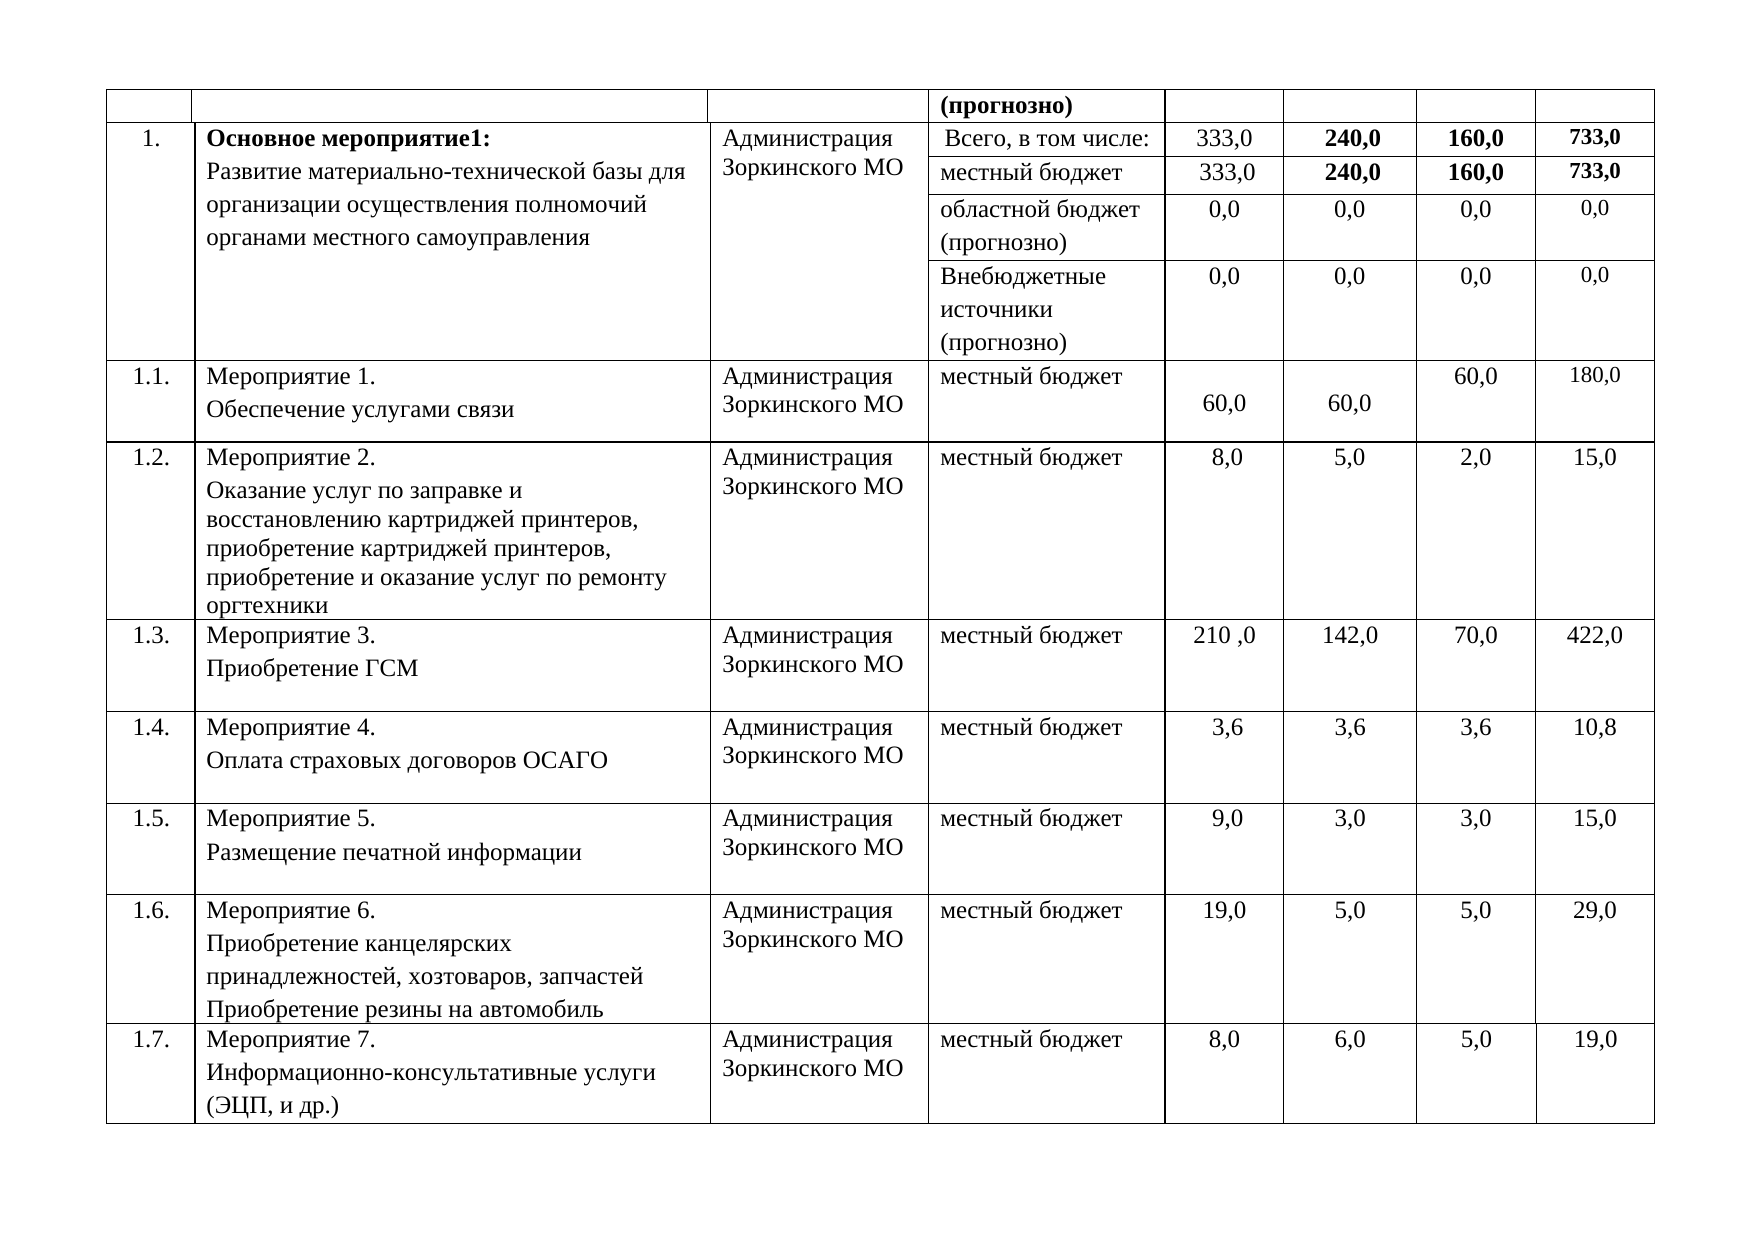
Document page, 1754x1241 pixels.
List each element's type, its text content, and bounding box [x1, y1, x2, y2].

table_cell 0,0 [1536, 195, 1654, 260]
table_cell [711, 1024, 928, 1123]
table_cell 3,6 [1284, 712, 1416, 802]
table_cell 733,0 [1536, 123, 1654, 156]
table_cell 1.6. [107, 895, 194, 1023]
table_cell 2,0 [1417, 443, 1535, 619]
table_cell Администрация Зоркинского МО [711, 123, 928, 360]
table_cell Всего, в том числе: [929, 123, 1164, 156]
table_cell 5,0 [1284, 443, 1416, 619]
table_cell Администрация Зоркинского МО [711, 361, 928, 441]
table_cell местный бюджет [929, 361, 1164, 441]
table_cell 3,0 [1417, 804, 1535, 894]
table_cell местный бюджет [929, 1024, 1164, 1123]
table_cell 60,0 [1417, 361, 1535, 441]
table_cell 1.3. [107, 620, 194, 711]
table_cell 333,0 [1166, 123, 1283, 156]
table_cell 19,0 [1166, 895, 1283, 1023]
table_cell 240,0 [1284, 157, 1416, 193]
table_cell Основное мероприятие1: Развитие материально-технической базы для организации осуществления полномочий органами местного самоуправления [196, 123, 710, 360]
table_cell Администрация Зоркинского МО [711, 804, 928, 894]
table_cell 5,0 [1417, 895, 1535, 1023]
table_cell 733,0 [1536, 157, 1654, 193]
table_cell 240,0 [1284, 123, 1416, 156]
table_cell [929, 90, 1164, 122]
table_cell [1536, 90, 1654, 122]
table_cell 0,0 [1284, 261, 1416, 360]
table_cell Мероприятие 3. Приобретение ГСМ [196, 620, 710, 711]
table_cell 15,0 [1536, 443, 1654, 619]
table_cell 0,0 [1166, 195, 1283, 260]
table_cell областной бюджет (прогнозно) [929, 195, 1164, 260]
table_cell Администрация Зоркинского МО [711, 443, 928, 619]
table_cell 5,0 [1417, 1024, 1536, 1123]
table_cell [1284, 361, 1416, 387]
table_cell 1.5. [107, 804, 194, 894]
table_cell Мероприятие 1. Обеспечение услугами связи [196, 361, 710, 441]
table_cell 9,0 [1166, 804, 1283, 894]
table_cell 142,0 [1284, 620, 1416, 711]
table_cell 160,0 [1417, 123, 1535, 156]
table_cell [1166, 361, 1283, 387]
table_cell местный бюджет [929, 620, 1164, 711]
table_cell Мероприятие 4. Оплата страховых договоров ОСАГО [196, 712, 710, 802]
table_cell [1166, 90, 1283, 122]
table_cell 3,6 [1166, 712, 1283, 802]
table_cell 0,0 [1536, 261, 1654, 360]
table_cell [1284, 90, 1416, 122]
table_cell Администрация Зоркинского МО [711, 895, 928, 1023]
table_cell 70,0 [1417, 620, 1535, 711]
table_cell 3,0 [1284, 804, 1416, 894]
table_cell 1.1. [107, 361, 194, 441]
table_cell местный бюджет [929, 443, 1164, 619]
table_cell 15,0 [1536, 804, 1654, 894]
table_cell 19,0 [1537, 1024, 1654, 1123]
table_cell Внебюджетные источники (прогнозно) [929, 261, 1164, 360]
table_cell 1.2. [107, 443, 194, 619]
table_cell 8,0 [1166, 1024, 1283, 1123]
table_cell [196, 1024, 710, 1123]
table_cell Мероприятие 6. Приобретение канцелярских принадлежностей, хозтоваров, запчастей Приобретение резины на автомобиль [196, 895, 710, 1023]
table_cell 1.4. [107, 712, 194, 802]
table_cell местный бюджет [929, 895, 1164, 1023]
table_cell Мероприятие 5. Размещение печатной информации [196, 804, 710, 894]
table_cell 60,0 [1284, 387, 1416, 441]
table_cell Мероприятие 2. Оказание услуг по заправке и восстановлению картриджей принтеров, приобретение картриджей принтеров, приобретение и оказание услуг по ремонту оргтехники [196, 443, 710, 619]
table_cell 333,0 [1166, 157, 1283, 193]
table_cell 1. [107, 123, 194, 360]
table_cell 0,0 [1284, 195, 1416, 260]
table_cell 60,0 [1166, 387, 1283, 441]
table_cell местный бюджет [929, 804, 1164, 894]
table_cell Администрация Зоркинского МО [711, 620, 928, 711]
table_cell 160,0 [1417, 157, 1535, 193]
table_cell [1417, 90, 1535, 122]
table_cell 422,0 [1536, 620, 1654, 711]
table_cell 5,0 [1284, 895, 1416, 1023]
table_cell 29,0 [1536, 895, 1654, 1023]
table_cell местный бюджет [929, 712, 1164, 802]
table_cell 0,0 [1166, 261, 1283, 360]
table_cell Администрация Зоркинского МО [711, 712, 928, 802]
table_cell 8,0 [1166, 443, 1283, 619]
table_cell 210 ,0 [1166, 620, 1283, 711]
table_cell 180,0 [1536, 361, 1654, 441]
table_cell 3,6 [1417, 712, 1535, 802]
table_cell 6,0 [1284, 1024, 1416, 1123]
table_cell 10,8 [1536, 712, 1654, 802]
table_cell 1.7. [107, 1024, 194, 1123]
table_cell 0,0 [1417, 195, 1535, 260]
table_cell местный бюджет [929, 157, 1164, 193]
table_cell 0,0 [1417, 261, 1535, 360]
